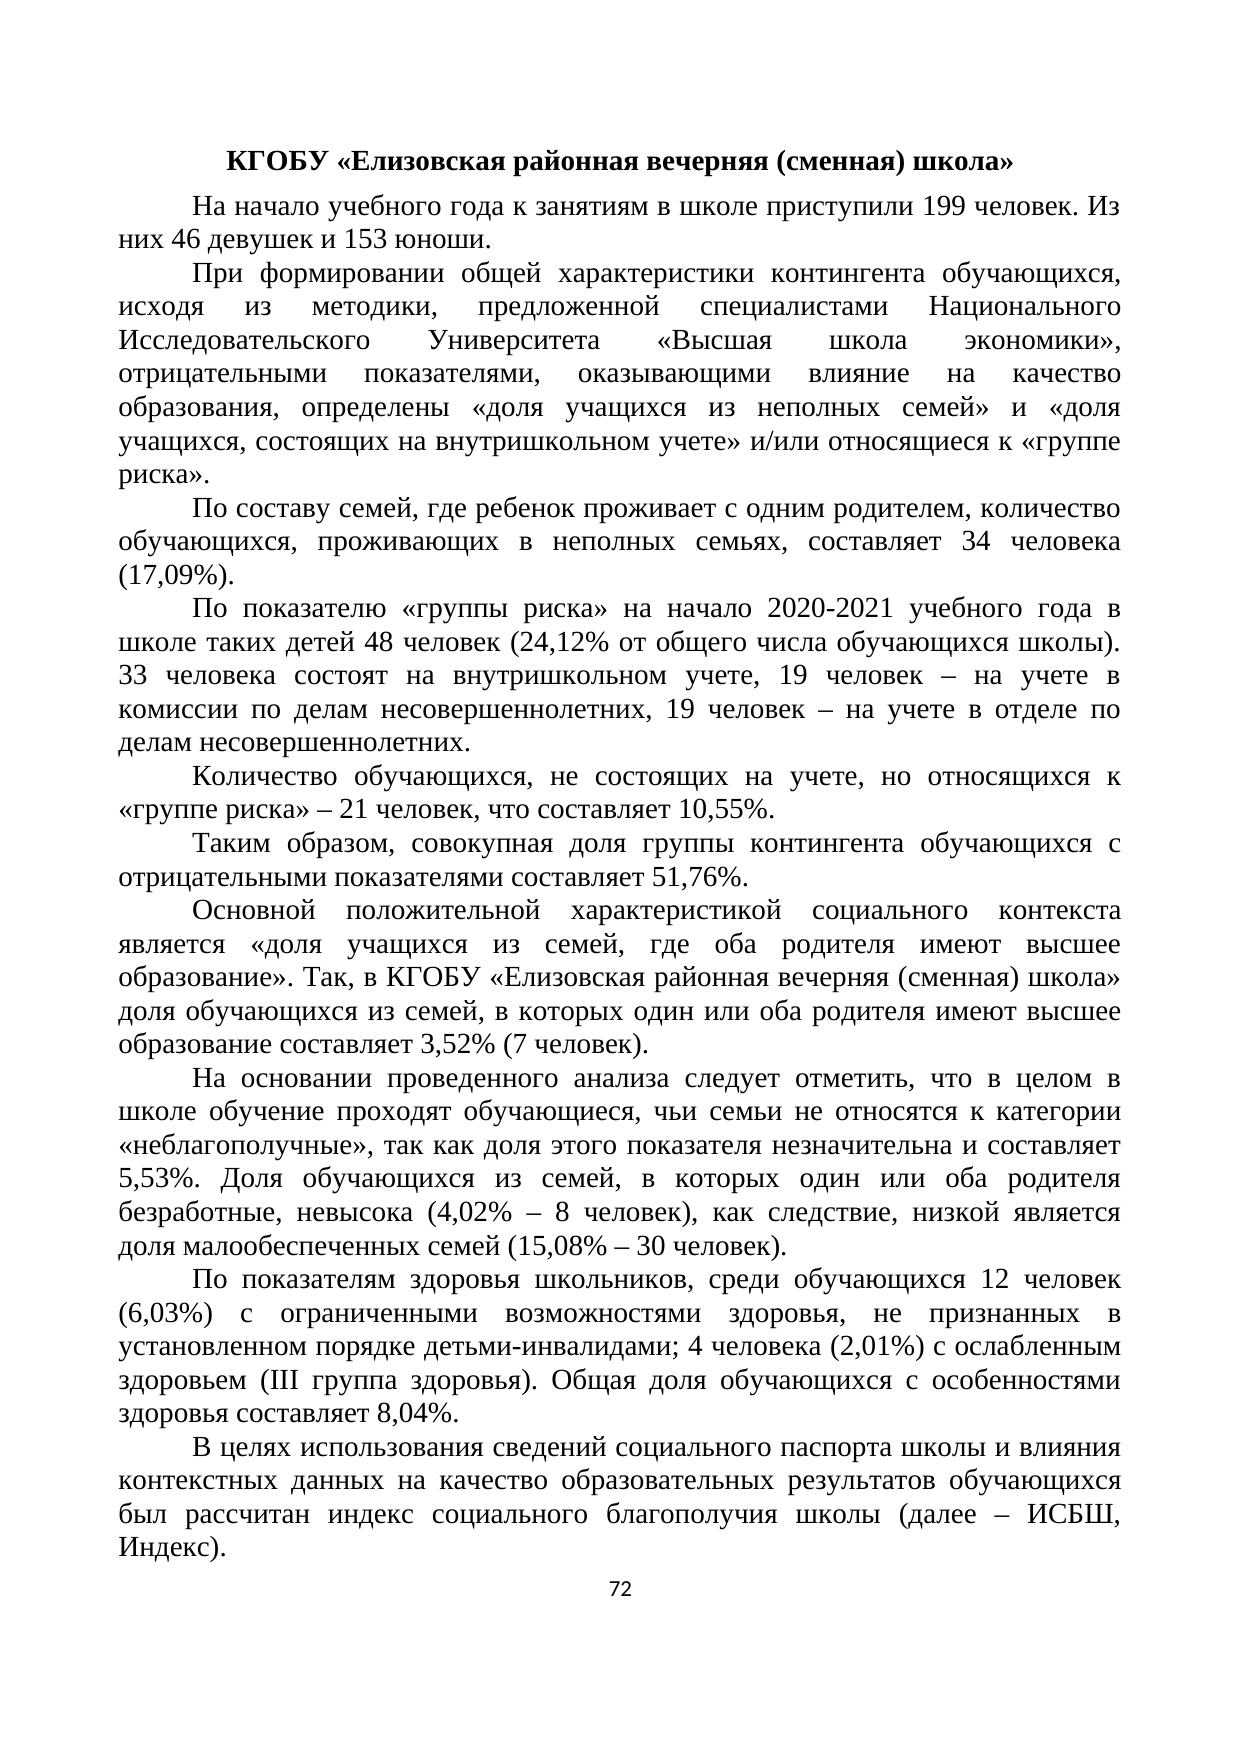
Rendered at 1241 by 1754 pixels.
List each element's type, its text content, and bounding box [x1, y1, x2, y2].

text По показателю «группы риска» на начало 2020-2021 учебного года в школе таких детей 48 человек (24,12% от общего числа обучающихся школы). 33 человека состоят на внутришкольном учете, 19 человек – на учете в комиссии по делам несовершеннолетних, 19 человек – на учете в отделе по делам несовершеннолетних. [118, 590, 1122, 758]
text На основании проведенного анализа следует отметить, что в целом в школе обучение проходят обучающиеся, чьи семьи не относятся к категории «неблагополучные», так как доля этого показателя незначительна и составляет 5,53%. Доля обучающихся из семей, в которых один или оба родителя безработные, невысока (4,02% – 8 человек), как следствие, низкой является доля малообеспеченных семей (15,08% – 30 человек). [118, 1060, 1122, 1261]
text Основной положительной характеристикой социального контекста является «доля учащихся из семей, где оба родителя имеют высшее образование». Так, в КГОБУ «Елизовская районная вечерняя (сменная) школа» доля обучающихся из семей, в которых один или оба родителя имеют высшее образование составляет 3,52% (7 человек). [118, 892, 1122, 1060]
subtitle КГОБУ «Елизовская районная вечерняя (сменная) школа» [118, 143, 1122, 177]
text При формировании общей характеристики контингента обучающихся, исходя из методики, предложенной специалистами Национального Исследовательского Университета «Высшая школа экономики», отрицательными показателями, оказывающими влияние на качество образования, определены «доля учащихся из неполных семей» и «доля учащихся, состоящих на внутришкольном учете» и/или относящиеся к «группе риска». [118, 255, 1122, 490]
text В целях использования сведений социального паспорта школы и влияния контекстных данных на качество образовательных результатов обучающихся был рассчитан индекс социального благополучия школы (далее – ИСБШ, Индекс). [118, 1429, 1122, 1563]
text На начало учебного года к занятиям в школе приступили 199 человек. Из них 46 девушек и 153 юноши. [118, 188, 1122, 255]
text По составу семей, где ребенок проживает с одним родителем, количество обучающихся, проживающих в неполных семьях, составляет 34 человека (17,09%). [118, 490, 1122, 590]
text По показателям здоровья школьников, среди обучающихся 12 человек (6,03%) с ограниченными возможностями здоровья, не признанных в установленном порядке детьми-инвалидами; 4 человека (2,01%) с ослабленным здоровьем (III группа здоровья). Общая доля обучающихся с особенностями здоровья составляет 8,04%. [118, 1261, 1122, 1429]
text Таким образом, совокупная доля группы контингента обучающихся с отрицательными показателями составляет 51,76%. [118, 825, 1122, 892]
text Количество обучающихся, не состоящих на учете, но относящихся к «группе риска» – 21 человек, что составляет 10,55%. [118, 758, 1122, 825]
